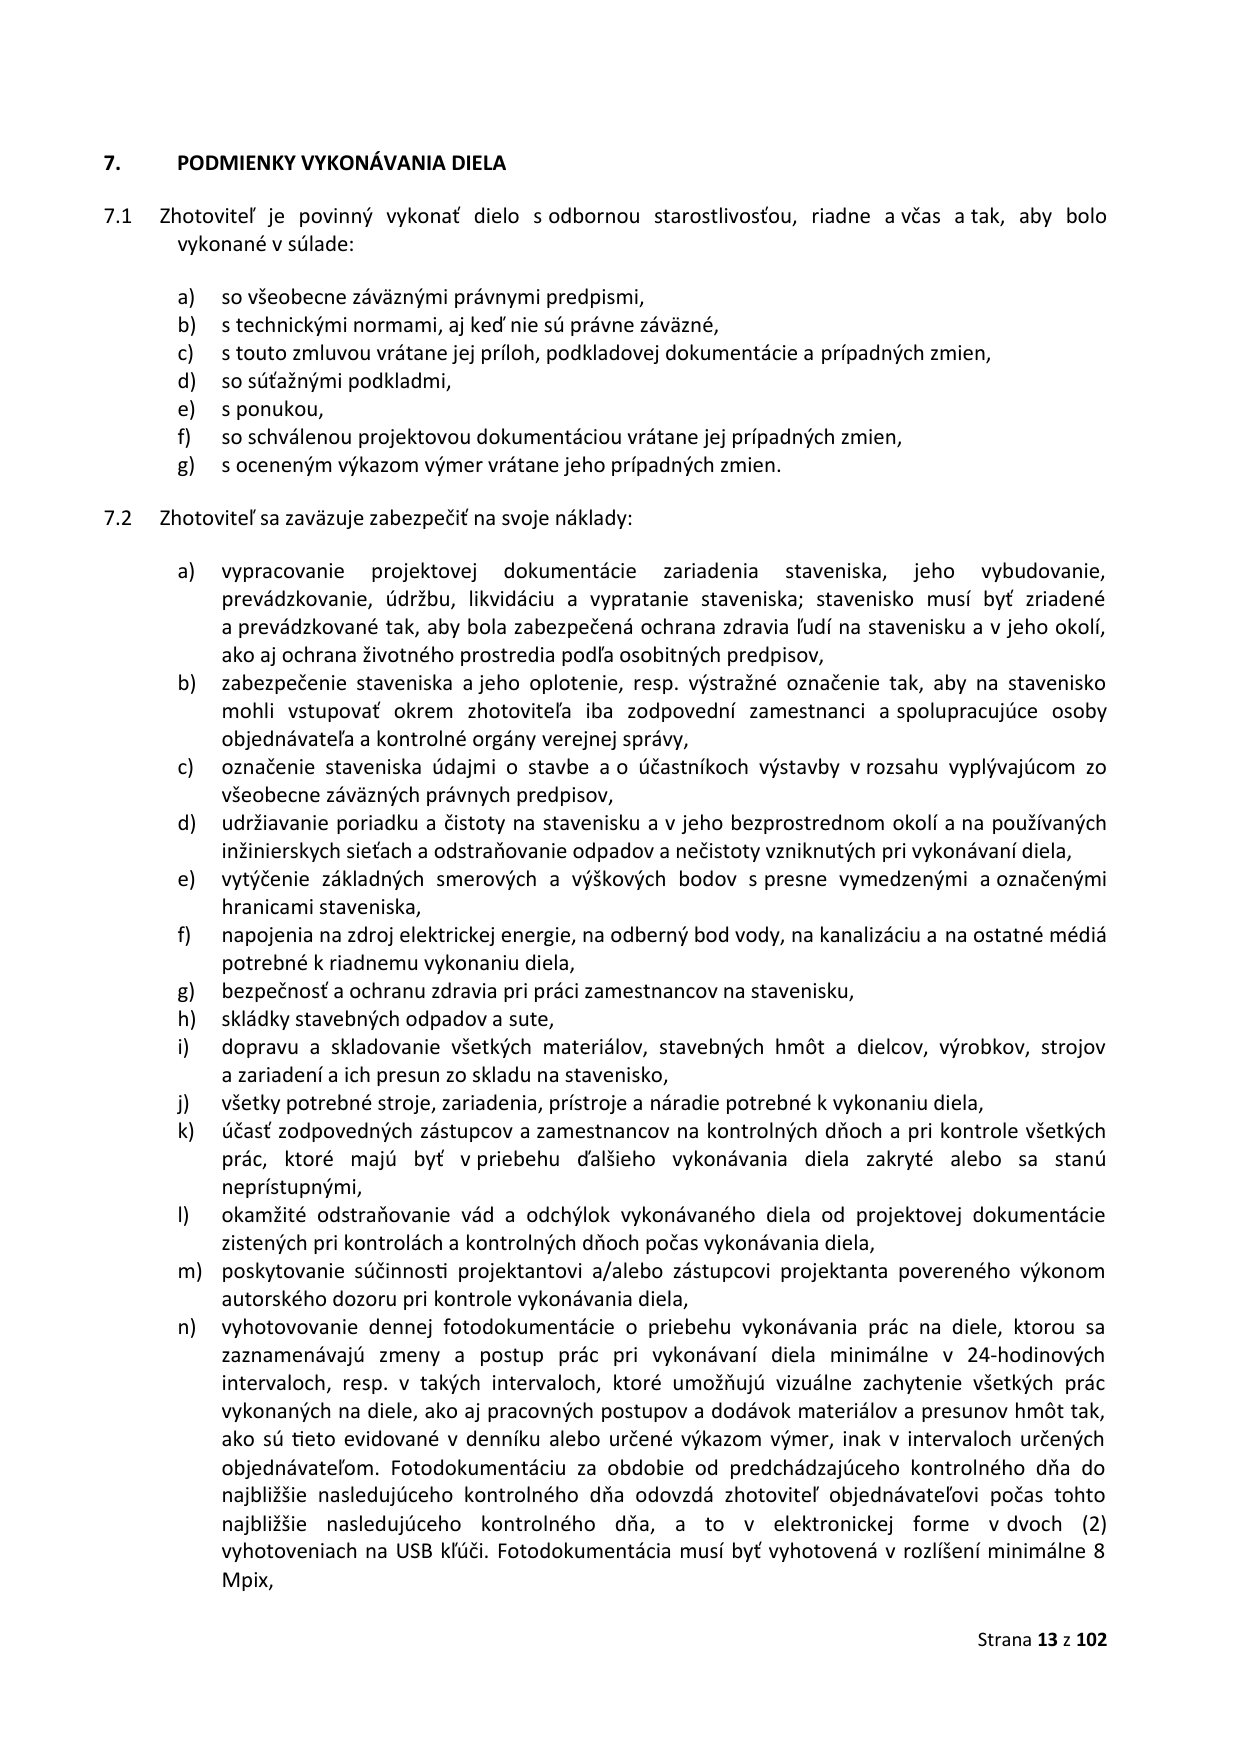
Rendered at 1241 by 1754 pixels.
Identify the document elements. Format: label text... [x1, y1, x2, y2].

subtitle PODMIENKY VYKONÁVANIA DIELA [103, 148, 1107, 176]
list Zhotoviteľ je povinný vykonať dielo s odbornou starostlivosťou, riadne a včas a tak, aby bolo vykonané v súlade: [103, 201, 1107, 257]
list s technickými normami, aj keď nie sú právne záväzné, [177, 310, 1107, 338]
list so všeobecne záväznými právnymi predpismi, [177, 282, 1107, 310]
list poskytovanie súčinnosti projektantovi a/alebo zástupcovi projektanta povereného výkonom autorského dozoru pri kontrole vykonávania diela, [177, 1256, 1107, 1312]
list Zhotoviteľ sa zaväzuje zabezpečiť na svoje náklady: [103, 503, 1107, 531]
list všetky potrebné stroje, zariadenia, prístroje a náradie potrebné k vykonaniu diela, [177, 1088, 1107, 1116]
list bezpečnosť a ochranu zdravia pri práci zamestnancov na stavenisku, [177, 976, 1107, 1004]
list účasť zodpovedných zástupcov a zamestnancov na kontrolných dňoch a pri kontrole všetkých prác, ktoré majú byť v priebehu ďalšieho vykonávania diela zakryté alebo sa stanú neprístupnými, [177, 1116, 1107, 1200]
list udržiavanie poriadku a čistoty na stavenisku a v jeho bezprostrednom okolí a na používaných inžinierskych sieťach a odstraňovanie odpadov a nečistoty vzniknutých pri vykonávaní diela, [177, 808, 1107, 864]
list napojenia na zdroj elektrickej energie, na odberný bod vody, na kanalizáciu a na ostatné médiá potrebné k riadnemu vykonaniu diela, [177, 920, 1107, 976]
list zabezpečenie staveniska a jeho oplotenie, resp. výstražné označenie tak, aby na stavenisko mohli vstupovať okrem zhotoviteľa iba zodpovední zamestnanci a spolupracujúce osoby objednávateľa a kontrolné orgány verejnej správy, [177, 668, 1107, 752]
list vypracovanie projektovej dokumentácie zariadenia staveniska, jeho vybudovanie, prevádzkovanie, údržbu, likvidáciu a vypratanie staveniska; stavenisko musí byť zriadené a prevádzkované tak, aby bola zabezpečená ochrana zdravia ľudí na stavenisku a v jeho okolí, ako aj ochrana životného prostredia podľa osobitných predpisov, [177, 556, 1107, 668]
list s ponukou, [177, 394, 1107, 422]
list označenie staveniska údajmi o stavbe a o účastníkoch výstavby v rozsahu vyplývajúcom zo všeobecne záväzných právnych predpisov, [177, 752, 1107, 808]
list skládky stavebných odpadov a sute, [177, 1004, 1107, 1032]
list so súťažnými podkladmi, [177, 366, 1107, 394]
list vyhotovovanie dennej fotodokumentácie o priebehu vykonávania prác na diele, ktorou sa zaznamenávajú zmeny a postup prác pri vykonávaní diela minimálne v 24-hodinových intervaloch, resp. v takých intervaloch, ktoré umožňujú vizuálne zachytenie všetkých prác vykonaných na diele, ako aj pracovných postupov a dodávok materiálov a presunov hmôt tak, ako sú tieto evidované v denníku alebo určené výkazom výmer, inak v intervaloch určených objednávateľom. Fotodokumentáciu za obdobie od predchádzajúceho kontrolného dňa do najbližšie nasledujúceho kontrolného dňa odovzdá zhotoviteľ objednávateľovi počas tohto najbližšie nasledujúceho kontrolného dňa, a to v elektronickej forme v dvoch (2) vyhotoveniach na USB kľúči. Fotodokumentácia musí byť vyhotovená v rozlíšení minimálne 8 Mpix, [177, 1312, 1107, 1593]
list s touto zmluvou vrátane jej príloh, podkladovej dokumentácie a prípadných zmien, [177, 338, 1107, 366]
list s oceneným výkazom výmer vrátane jeho prípadných zmien. [177, 450, 1107, 478]
list dopravu a skladovanie všetkých materiálov, stavebných hmôt a dielcov, výrobkov, strojov a zariadení a ich presun zo skladu na stavenisko, [177, 1032, 1107, 1088]
list okamžité odstraňovanie vád a odchýlok vykonávaného diela od projektovej dokumentácie zistených pri kontrolách a kontrolných dňoch počas vykonávania diela, [177, 1200, 1107, 1256]
list so schválenou projektovou dokumentáciou vrátane jej prípadných zmien, [177, 422, 1107, 450]
list vytýčenie základných smerových a výškových bodov s presne vymedzenými a označenými hranicami staveniska, [177, 864, 1107, 920]
